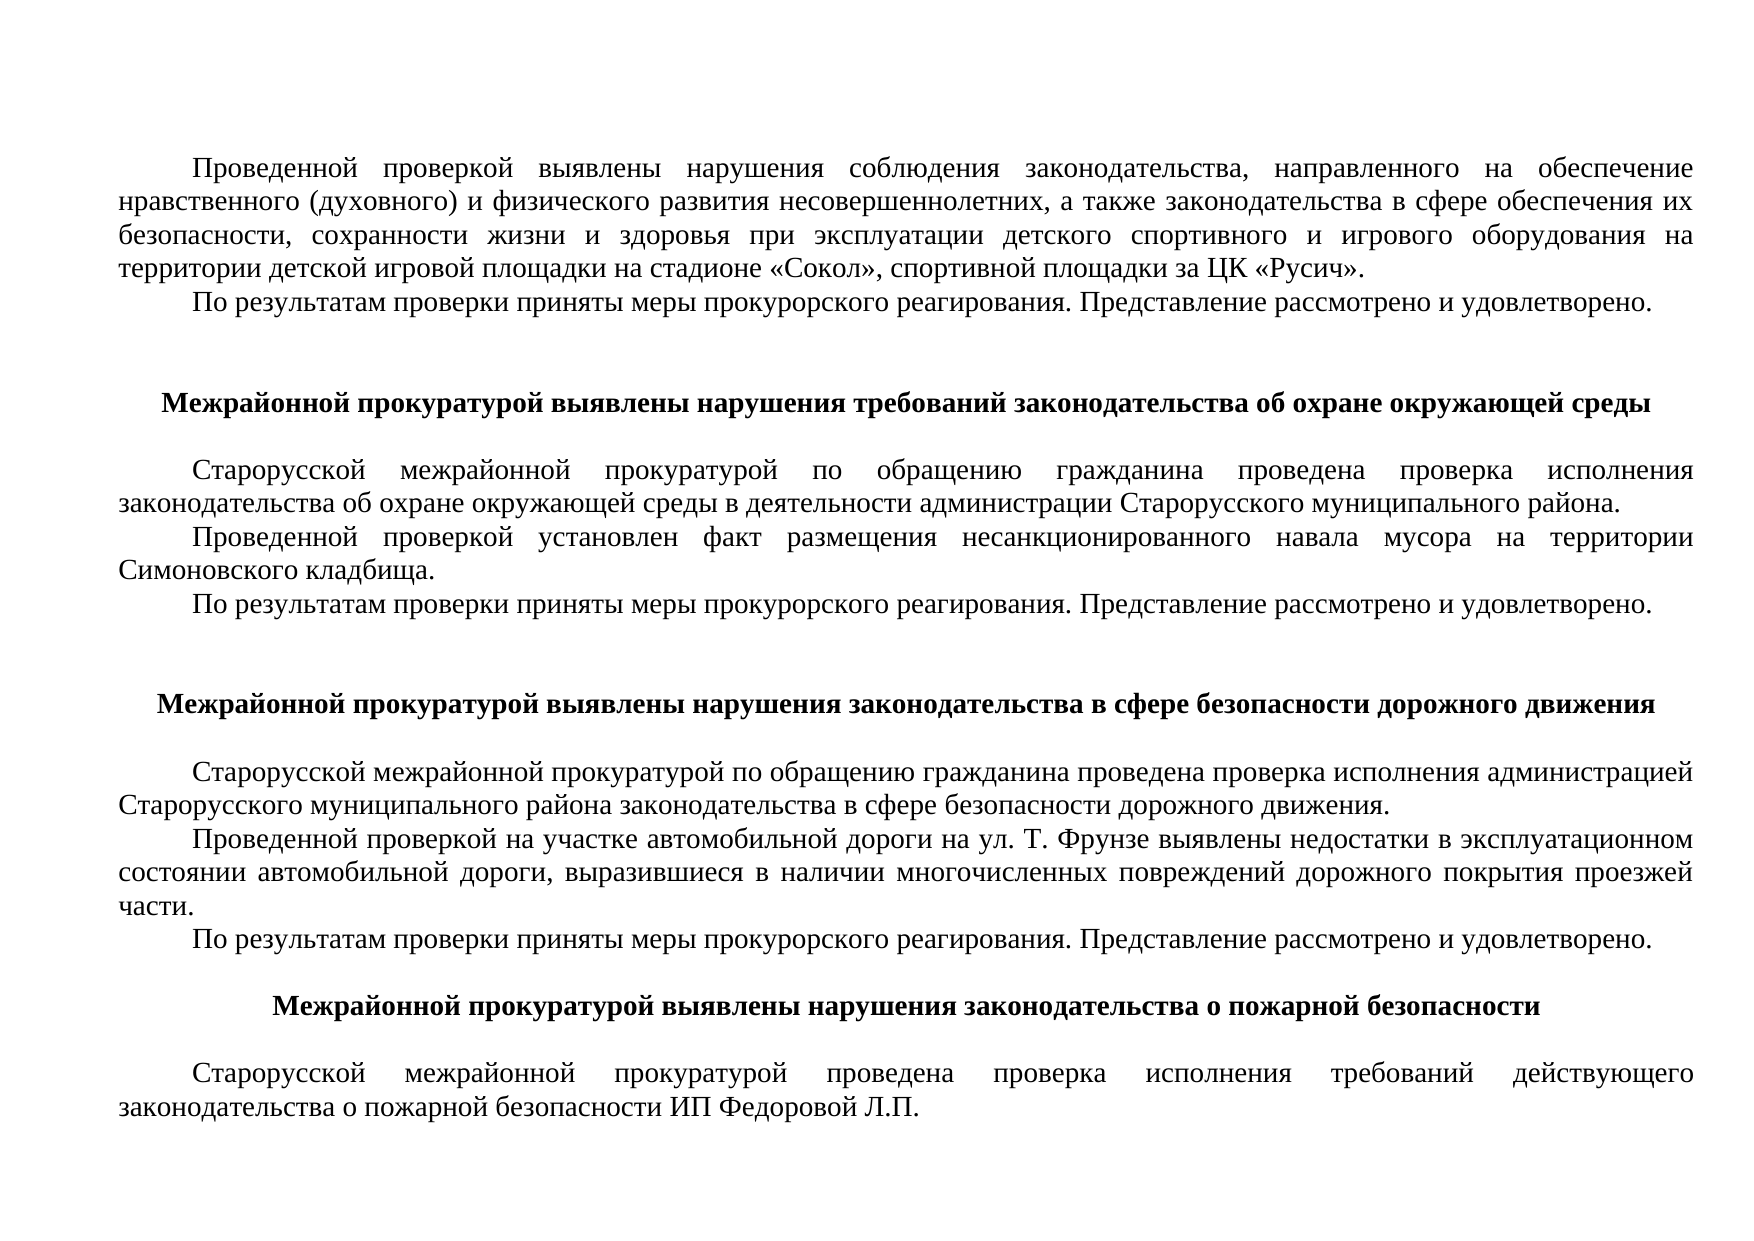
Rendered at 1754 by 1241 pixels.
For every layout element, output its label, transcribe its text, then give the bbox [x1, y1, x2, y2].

text Старорусской межрайонной прокуратурой проведена проверка исполнения требований действующего законодательства о пожарной безопасности ИП Федоровой Л.П. [118, 1056, 1695, 1123]
text По результатам проверки приняты меры прокурорского реагирования. Представление рассмотрено и удовлетворено. [118, 586, 1695, 619]
text Проведенной проверкой установлен факт размещения несанкционированного навала мусора на территории Симоновского кладбища. [118, 519, 1695, 586]
text По результатам проверки приняты меры прокурорского реагирования. Представление рассмотрено и удовлетворено. [118, 284, 1695, 318]
text Проведенной проверкой на участке автомобильной дороги на ул. Т. Фрунзе выявлены недостатки в эксплуатационном состоянии автомобильной дороги, выразившиеся в наличии многочисленных повреждений дорожного покрытия проезжей части. [118, 821, 1695, 921]
text Межрайонной прокуратурой выявлены нарушения требований законодательства об охране окружающей среды [118, 385, 1695, 418]
text Старорусской межрайонной прокуратурой по обращению гражданина проведена проверка исполнения администрацией Старорусского муниципального района законодательства в сфере безопасности дорожного движения. [118, 754, 1695, 821]
text Межрайонной прокуратурой выявлены нарушения законодательства в сфере безопасности дорожного движения [118, 687, 1695, 720]
text Старорусской межрайонной прокуратурой по обращению гражданина проведена проверка исполнения законодательства об охране окружающей среды в деятельности администрации Старорусского муниципального района. [118, 452, 1695, 519]
text По результатам проверки приняты меры прокурорского реагирования. Представление рассмотрено и удовлетворено. [118, 921, 1695, 955]
text Проведенной проверкой выявлены нарушения соблюдения законодательства, направленного на обеспечение нравственного (духовного) и физического развития несовершеннолетних, а также законодательства в сфере обеспечения их безопасности, сохранности жизни и здоровья при эксплуатации детского спортивного и игрового оборудования на территории детской игровой площадки на стадионе «Сокол», спортивной площадки за ЦК «Русич». [118, 150, 1695, 284]
text Межрайонной прокуратурой выявлены нарушения законодательства о пожарной безопасности [118, 988, 1695, 1022]
